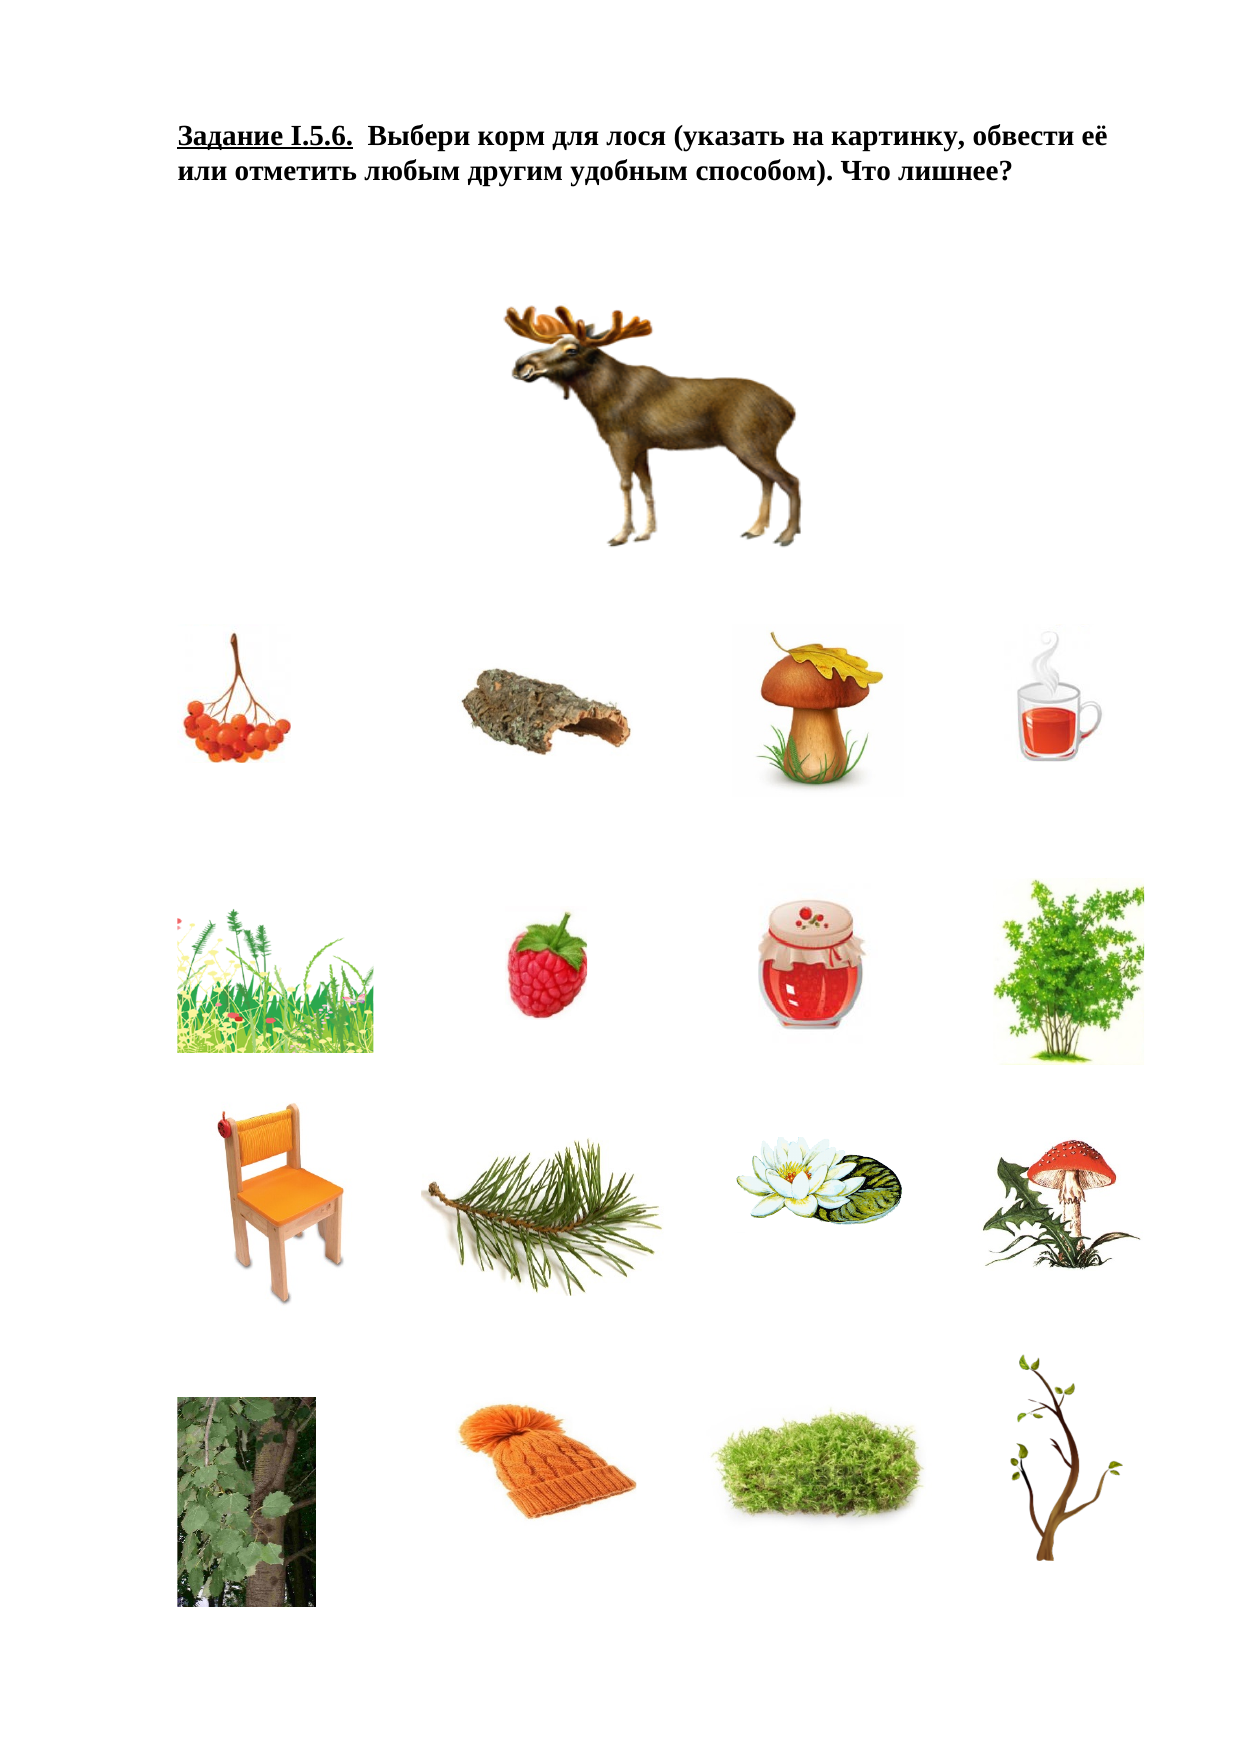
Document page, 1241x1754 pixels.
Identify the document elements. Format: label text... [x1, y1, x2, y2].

picture [177, 1091, 384, 1312]
table_cell [166, 832, 405, 1092]
table_cell [950, 572, 1155, 832]
table_cell [405, 1092, 687, 1352]
picture [177, 1397, 316, 1607]
picture [421, 1137, 671, 1296]
picture [992, 1352, 1139, 1561]
table_cell [405, 572, 687, 832]
table_cell [687, 1092, 949, 1352]
table_cell [950, 1092, 1155, 1352]
picture [992, 878, 1145, 1065]
picture [177, 883, 374, 1053]
table_cell [687, 832, 949, 1092]
table_cell [166, 1352, 405, 1624]
picture [177, 624, 291, 763]
picture [977, 1137, 1145, 1271]
picture [733, 1137, 904, 1233]
picture [457, 624, 635, 802]
picture [732, 624, 905, 797]
picture [702, 1397, 934, 1552]
picture [504, 906, 588, 1020]
table_cell [405, 1352, 687, 1624]
picture [455, 1397, 637, 1526]
picture [999, 624, 1106, 762]
table_cell [405, 832, 687, 1092]
table_cell [950, 832, 1155, 1092]
table_header [166, 205, 1155, 572]
picture [488, 303, 833, 555]
table_cell [687, 1352, 949, 1624]
table_cell [166, 572, 405, 832]
picture [758, 883, 879, 1044]
table_cell [687, 572, 949, 832]
text Задание I.5.6. Выбери корм для лося (указать на картинку, обвести её или отметить любым другим удобным способом). Что лишнее? [177, 118, 1152, 187]
table_cell [166, 1092, 405, 1352]
table_cell [950, 1352, 1155, 1624]
